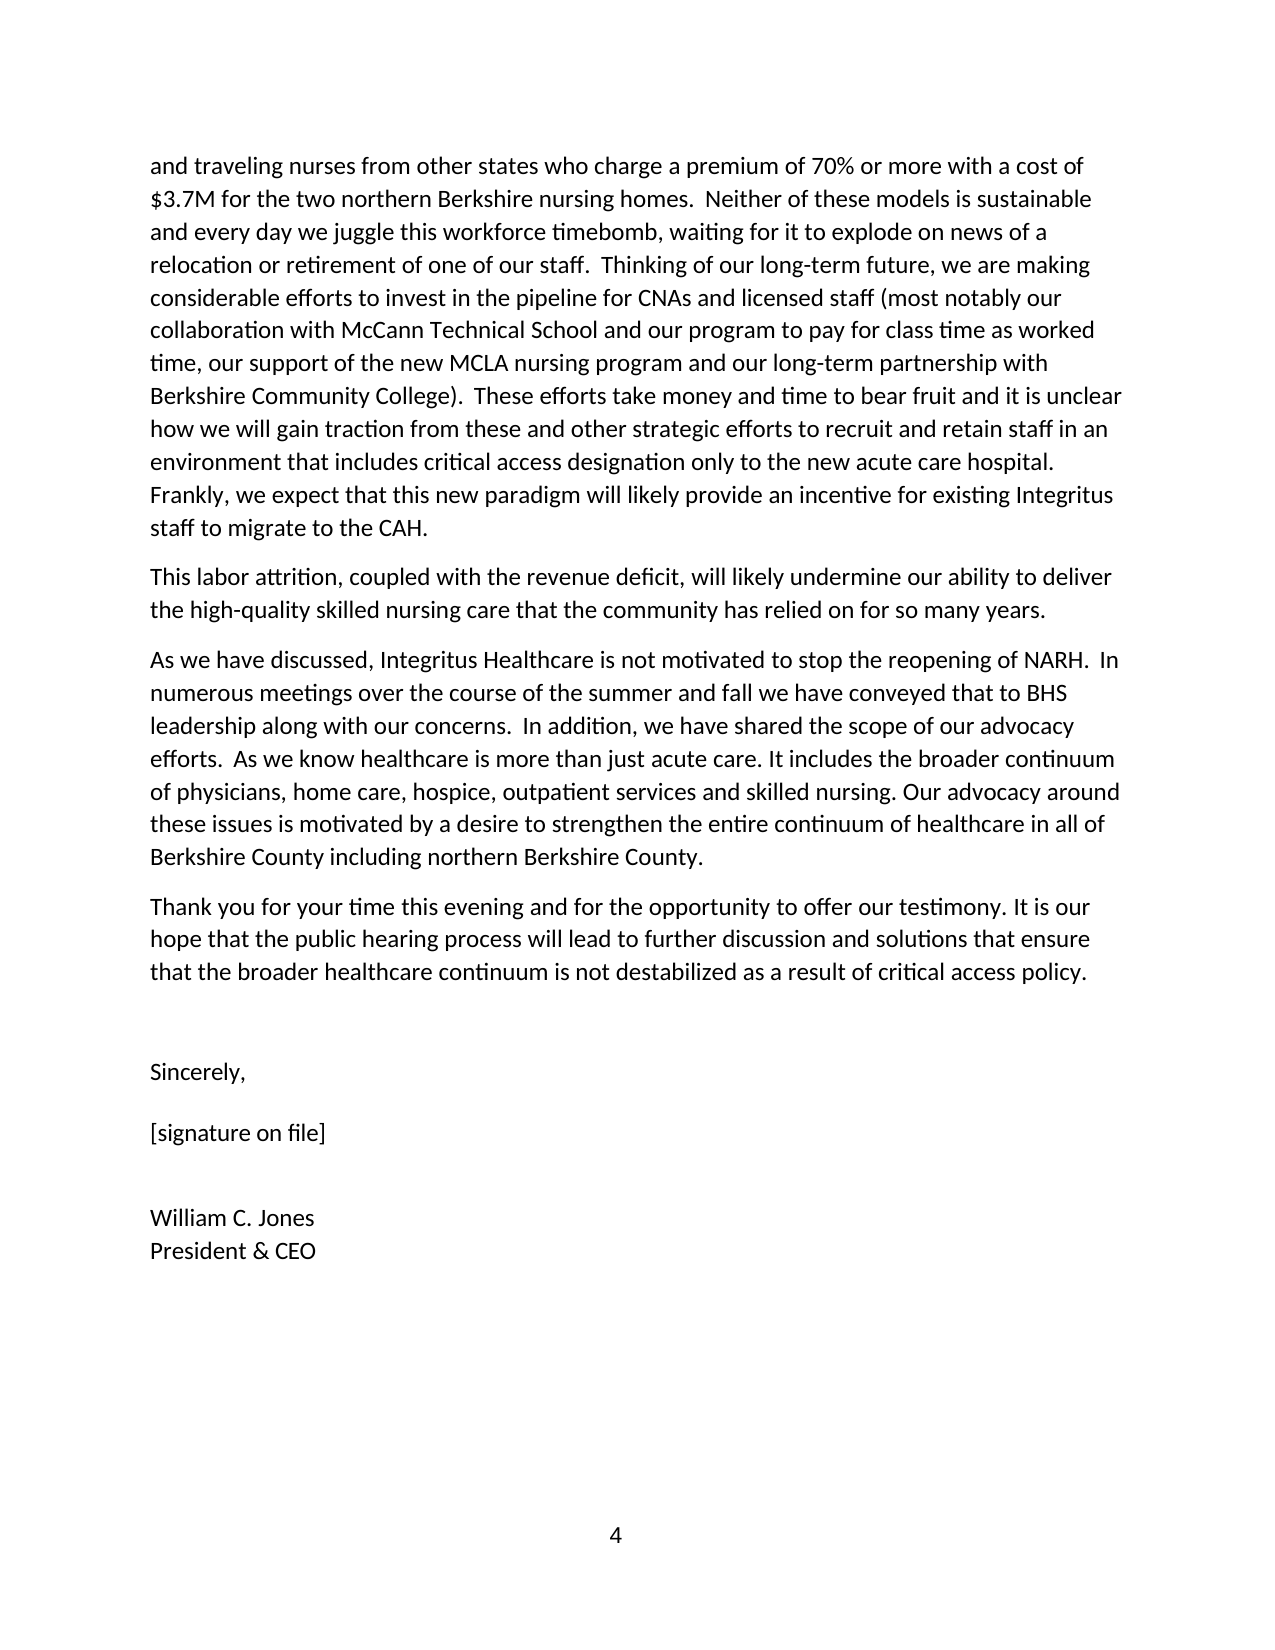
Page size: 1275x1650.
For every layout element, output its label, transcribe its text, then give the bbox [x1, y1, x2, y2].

text Thank you for your time this evening and for the opportunity to offer our testimony. It is our hope that the public hearing process will lead to further discussion and solutions that ensure that the broader healthcare continuum is not destabilized as a result of critical access policy. [150, 891, 1090, 987]
text Frankly, we expect that this new paradigm will likely provide an incentive for existing Integritus staff to migrate to the CAH. [150, 479, 1123, 543]
text and traveling nurses from other states who charge a premium of 70% or more with a cost of [150, 150, 1177, 180]
text [signature on file] [150, 1117, 1177, 1147]
text This labor attrition, coupled with the revenue deficit, will likely undermine our ability to deliver the high-quality skilled nursing care that the community has relied on for so many years. [150, 561, 1123, 625]
text $3.7M for the two northern Berkshire nursing homes. Neither of these models is sustainable and every day we juggle this workforce timebomb, waiting for it to explode on news of a relocation or retirement of one of our staff. Thinking of our long-term future, we are making considerable efforts to invest in the pipeline for CNAs and licensed staff (most notably our collaboration with McCann Technical School and our program to pay for class time as worked time, our support of the new MCLA nursing program and our long-term partnership with Berkshire Community College). These efforts take money and time to bear fruit and it is unclear how we will gain traction from these and other strategic efforts to recruit and retain staff in an environment that includes critical access designation only to the new acute care hospital. [150, 183, 1125, 477]
text As we have discussed, Integritus Healthcare is not motivated to stop the reopening of NARH. In numerous meetings over the course of the summer and fall we have conveyed that to BHS leadership along with our concerns. In addition, we have shared the scope of our advocacy efforts. As we know healthcare is more than just acute care. It includes the broader continuum of physicians, home care, hospice, outpatient services and skilled nursing. Our advocacy around these issues is motivated by a desire to strengthen the entire continuum of healthcare in all of Berkshire County including northern Berkshire County. [150, 644, 1123, 872]
text William C. Jones President & CEO [150, 1203, 408, 1266]
text Sincerely, [150, 1056, 1177, 1086]
